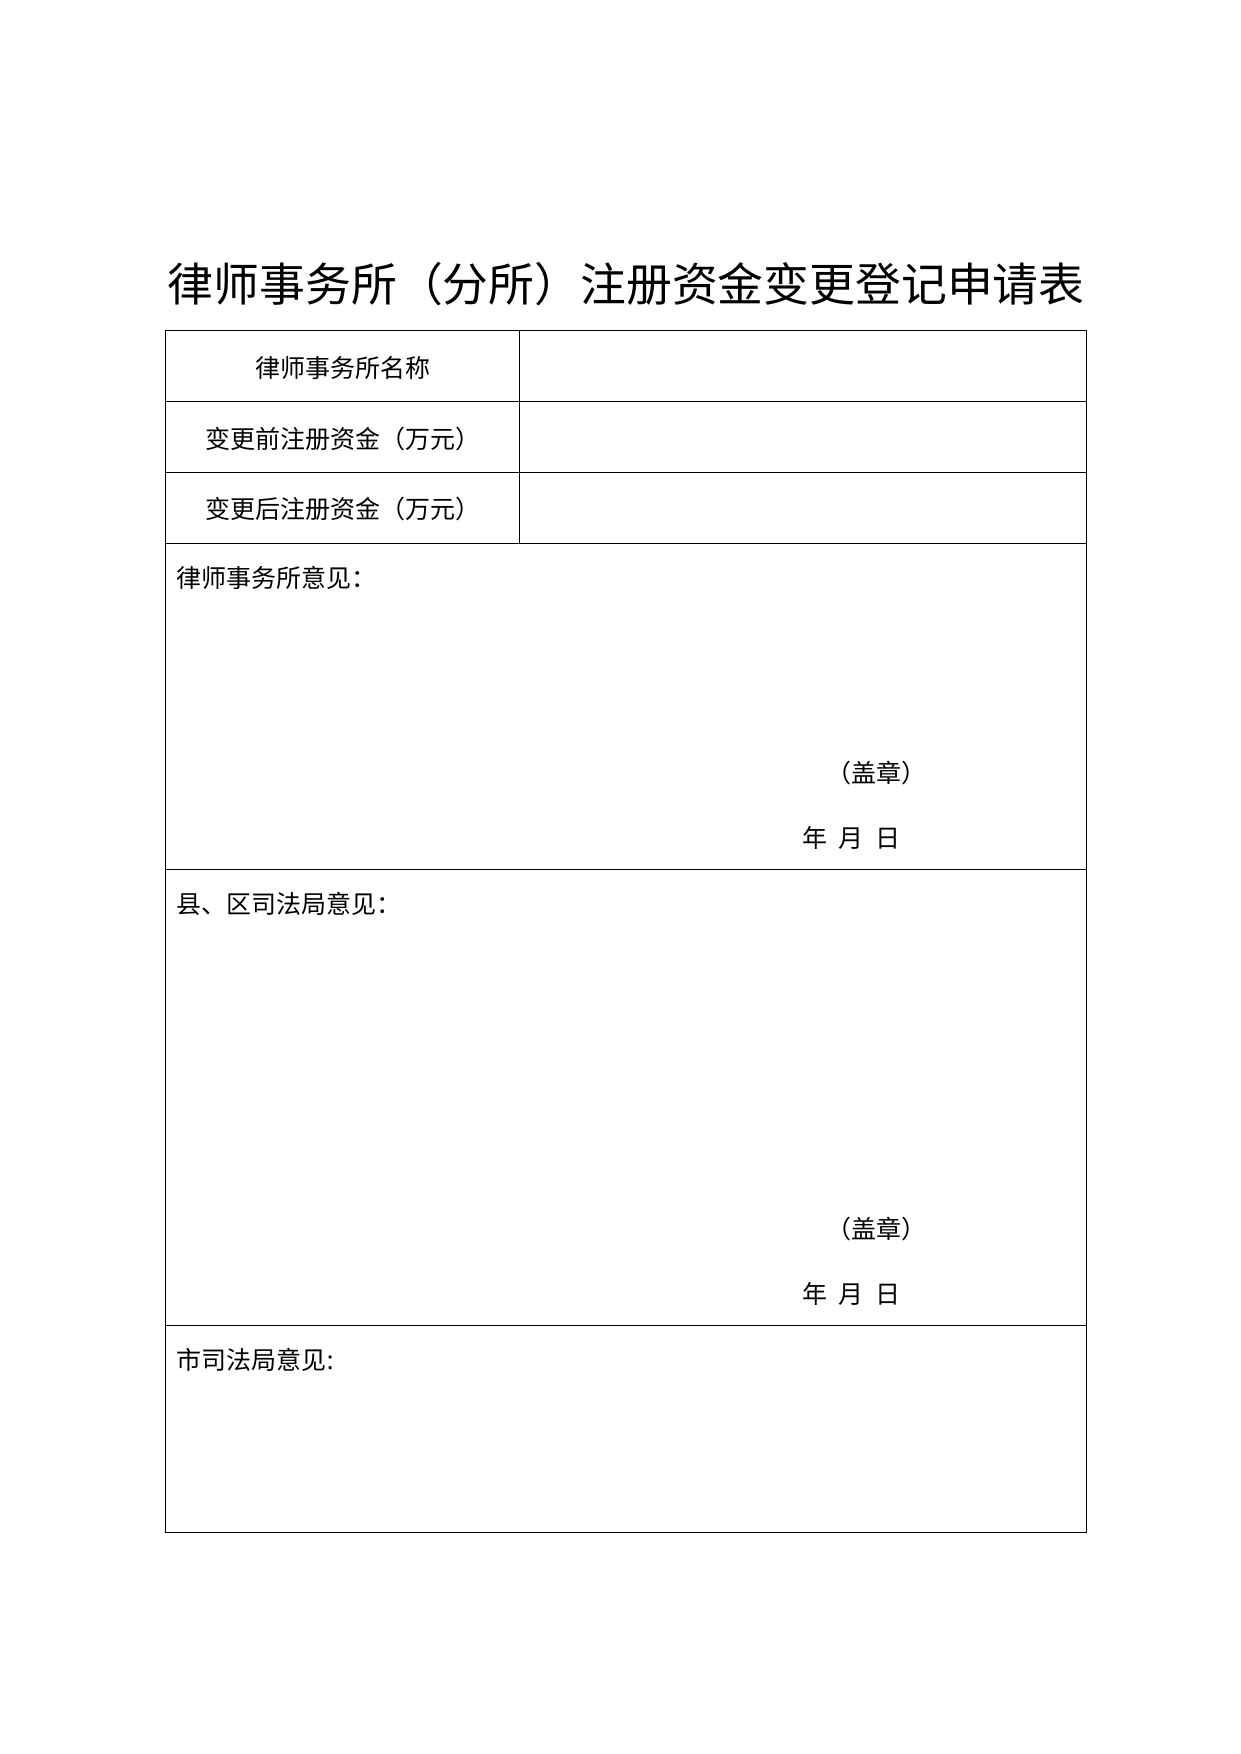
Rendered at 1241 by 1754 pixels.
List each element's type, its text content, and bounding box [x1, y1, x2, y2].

table_cell 县、区司法局意见： （盖章） 年 月 日 [166, 870, 1086, 1325]
text 律师事务所（分所）注册资金变更登记申请表 [165, 233, 1087, 330]
table_cell 变更前注册资金（万元） [166, 402, 519, 472]
table_cell [520, 402, 1086, 472]
table_cell 变更后注册资金（万元） [166, 473, 519, 543]
table_cell 律师事务所意见： （盖章） 年 月 日 [166, 544, 1086, 869]
table_cell 市司法局意见: （盖章） 年 月 日 [166, 1326, 1086, 1532]
table_header [520, 331, 1086, 401]
table_header 律师事务所名称 [166, 331, 519, 401]
table_cell [520, 473, 1086, 543]
